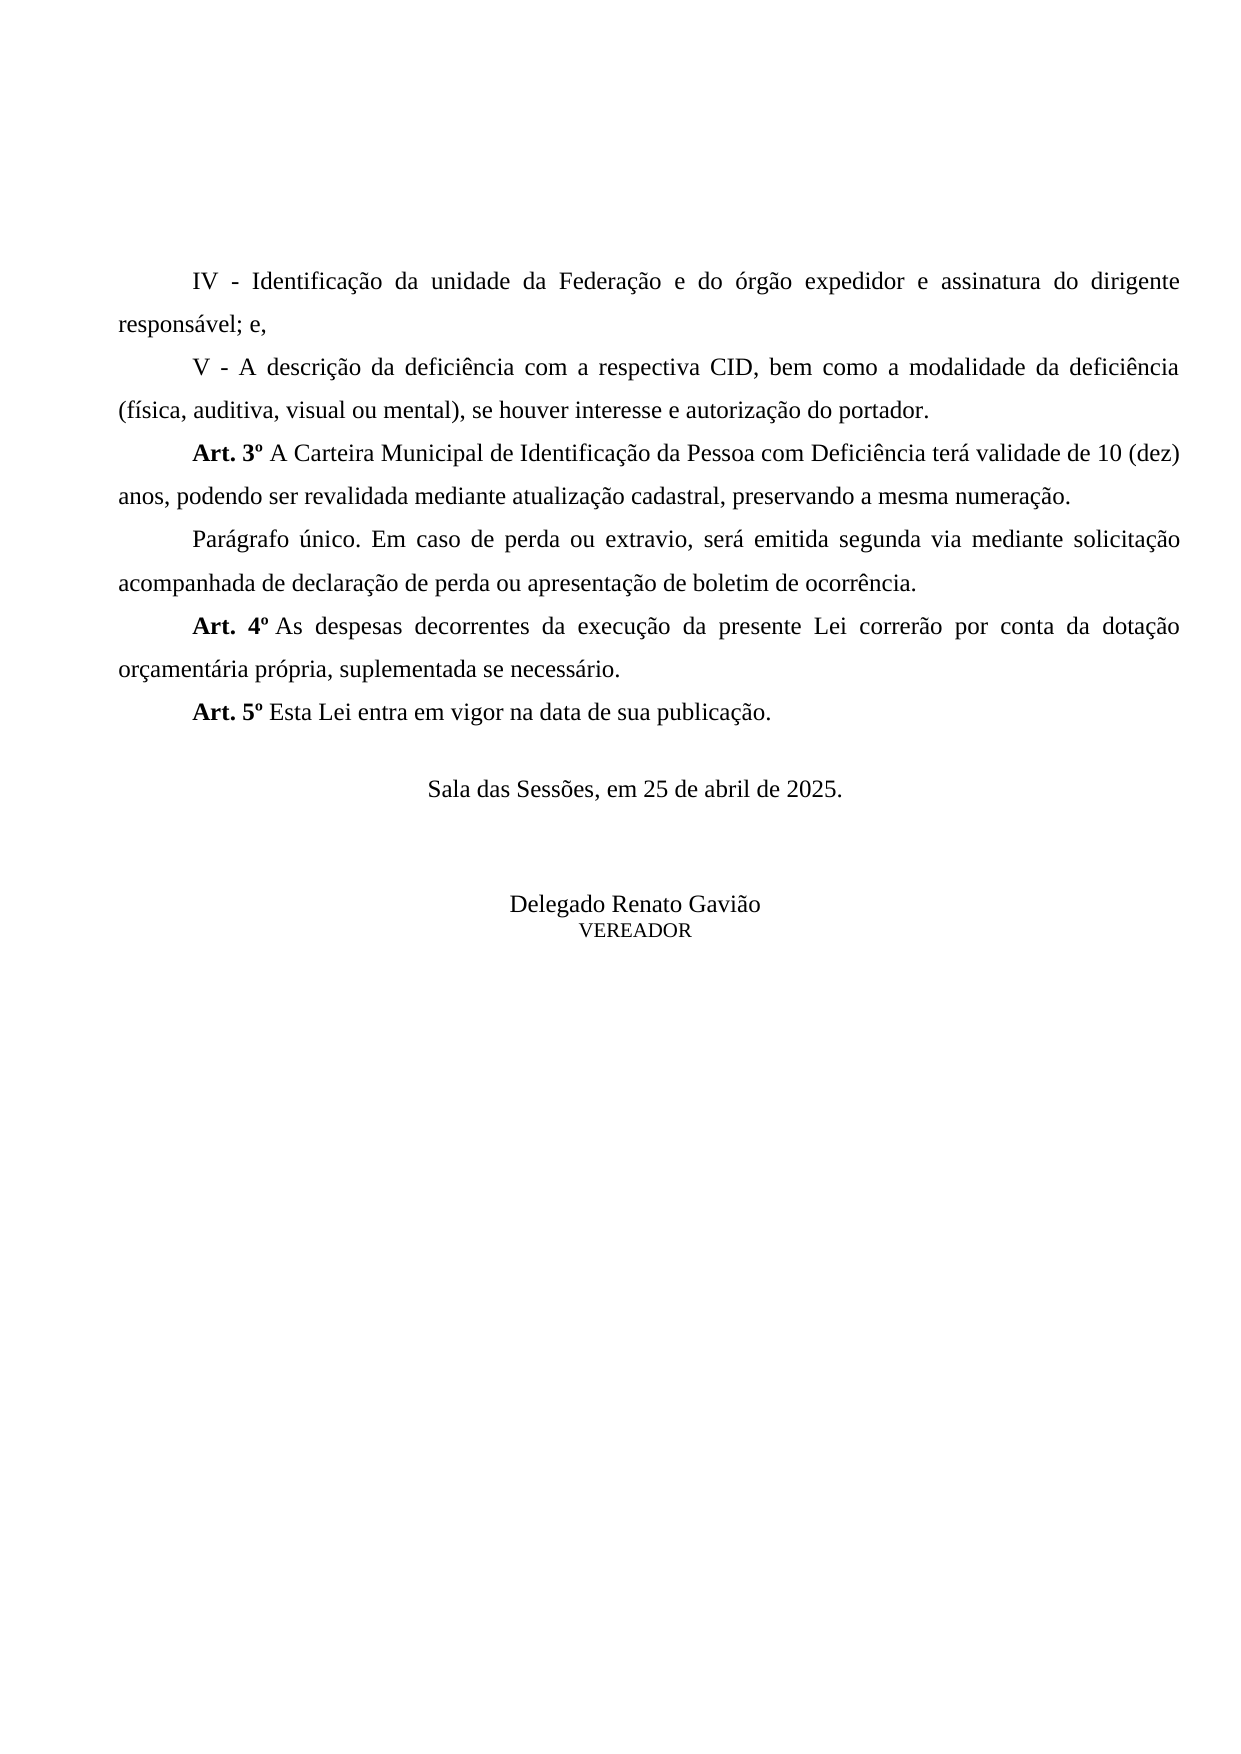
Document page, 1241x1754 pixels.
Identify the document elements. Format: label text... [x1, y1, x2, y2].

text Art. 5º Esta Lei entra em vigor na data de sua publicação. [118, 697, 1181, 726]
text IV - Identificação da unidade da Federação e do órgão expedidor e assinatura do dirigente responsável; e, [118, 266, 1181, 338]
text Art. 3º A Carteira Municipal de Identificação da Pessoa com Deficiência terá validade de 10 (dez) anos, podendo ser revalidada mediante atualização cadastral, preservando a mesma numeração. [118, 438, 1181, 510]
text Parágrafo único. Em caso de perda ou extravio, será emitida segunda via mediante solicitação acompanhada de declaração de perda ou apresentação de boletim de ocorrência. [118, 524, 1181, 596]
table_header Delegado Renato Gavião [118, 889, 1181, 917]
text Sala das Sessões, em 25 de abril de 2025. [118, 774, 1152, 802]
text V - A descrição da deficiência com a respectiva CID, bem como a modalidade da deficiência (física, auditiva, visual ou mental), se houver interesse e autorização do portador. [118, 352, 1181, 424]
table_cell VEREADOR [118, 918, 1181, 942]
text Art. 4º As despesas decorrentes da execução da presente Lei correrão por conta da dotação orçamentária própria, suplementada se necessário. [118, 611, 1181, 683]
